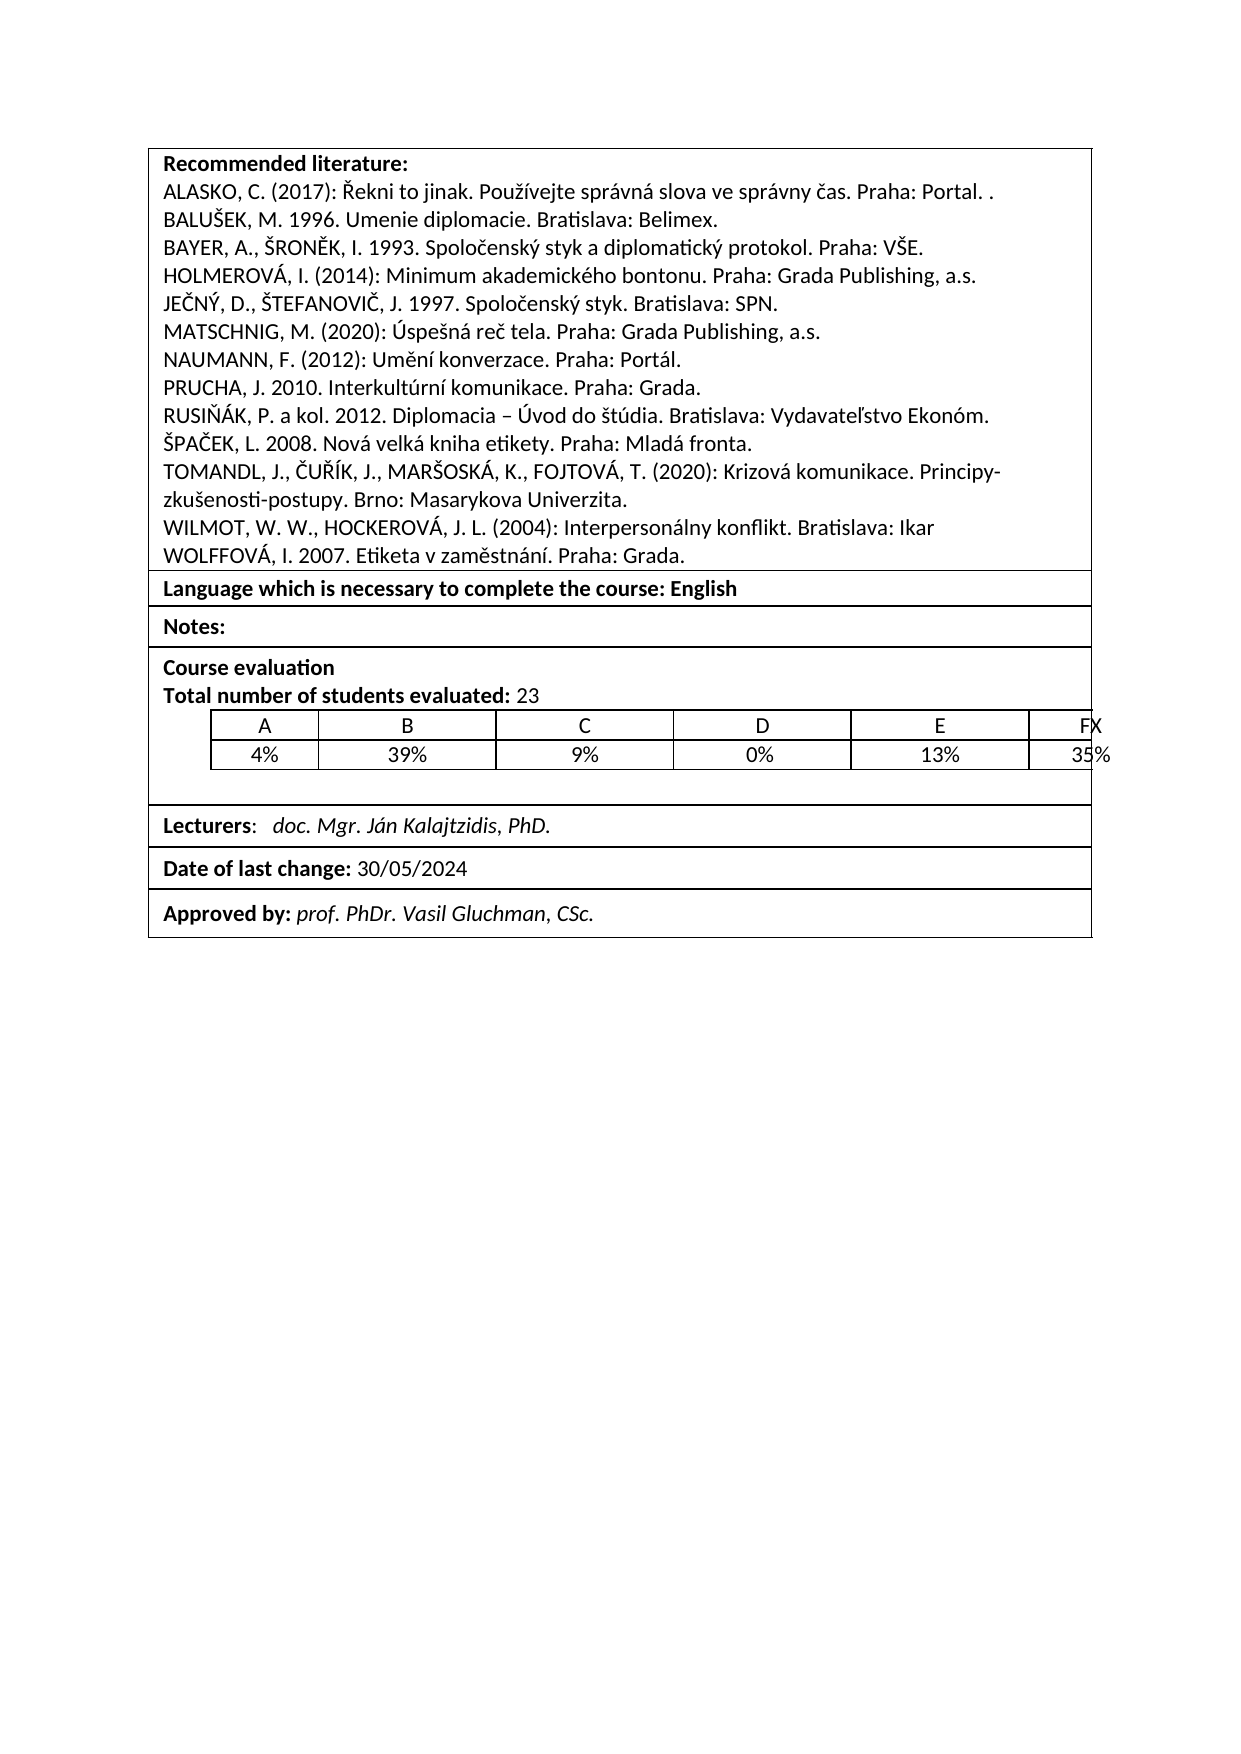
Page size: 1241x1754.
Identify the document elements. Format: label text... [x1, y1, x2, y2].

table_cell Lecturers: doc. Mgr. Ján Kalajtzidis, PhD. [149, 806, 1091, 846]
table_cell Language which is necessary to complete the course: English [149, 571, 1091, 605]
table_cell Recommended literature: ALASKO, C. (2017): Řekni to jinak. Používejte správná slova ve správny čas. Praha: Portal. . BALUŠEK, M. 1996. Umenie diplomacie. Bratislava: Belimex. BAYER, A., ŠRONĚK, I. 1993. Spoločenský styk a diplomatický protokol. Praha: VŠE. HOLMEROVÁ, I. (2014): Minimum akademického bontonu. Praha: Grada Publishing, a.s. JEČNÝ, D., ŠTEFANOVIČ, J. 1997. Spoločenský styk. Bratislava: SPN. MATSCHNIG, M. (2020): Úspešná reč tela. Praha: Grada Publishing, a.s. NAUMANN, F. (2012): Umění konverzace. Praha: Portál. PRUCHA, J. 2010. Interkultúrní komunikace. Praha: Grada. RUSIŇÁK, P. a kol. 2012. Diplomacia – Úvod do štúdia. Bratislava: Vydavateľstvo Ekonóm. ŠPAČEK, L. 2008. Nová velká kniha etikety. Praha: Mladá fronta. TOMANDL, J., ČUŘÍK, J., MARŠOSKÁ, K., FOJTOVÁ, T. (2020): Krizová komunikace. Principy-zkušenosti-postupy. Brno: Masarykova Univerzita. WILMOT, W. W., HOCKEROVÁ, J. L. (2004): Interpersonálny konflikt. Bratislava: Ikar WOLFFOVÁ, I. 2007. Etiketa v zaměstnání. Praha: Grada. [149, 149, 1091, 569]
table_cell Course evaluation Total number of students evaluated: 23 [149, 648, 1091, 804]
table_cell Date of last change: 30/05/2024 [149, 848, 1091, 888]
table_cell Approved by: prof. PhDr. Vasil Gluchman, CSc. [149, 890, 1091, 937]
table_cell Notes: [149, 607, 1091, 646]
